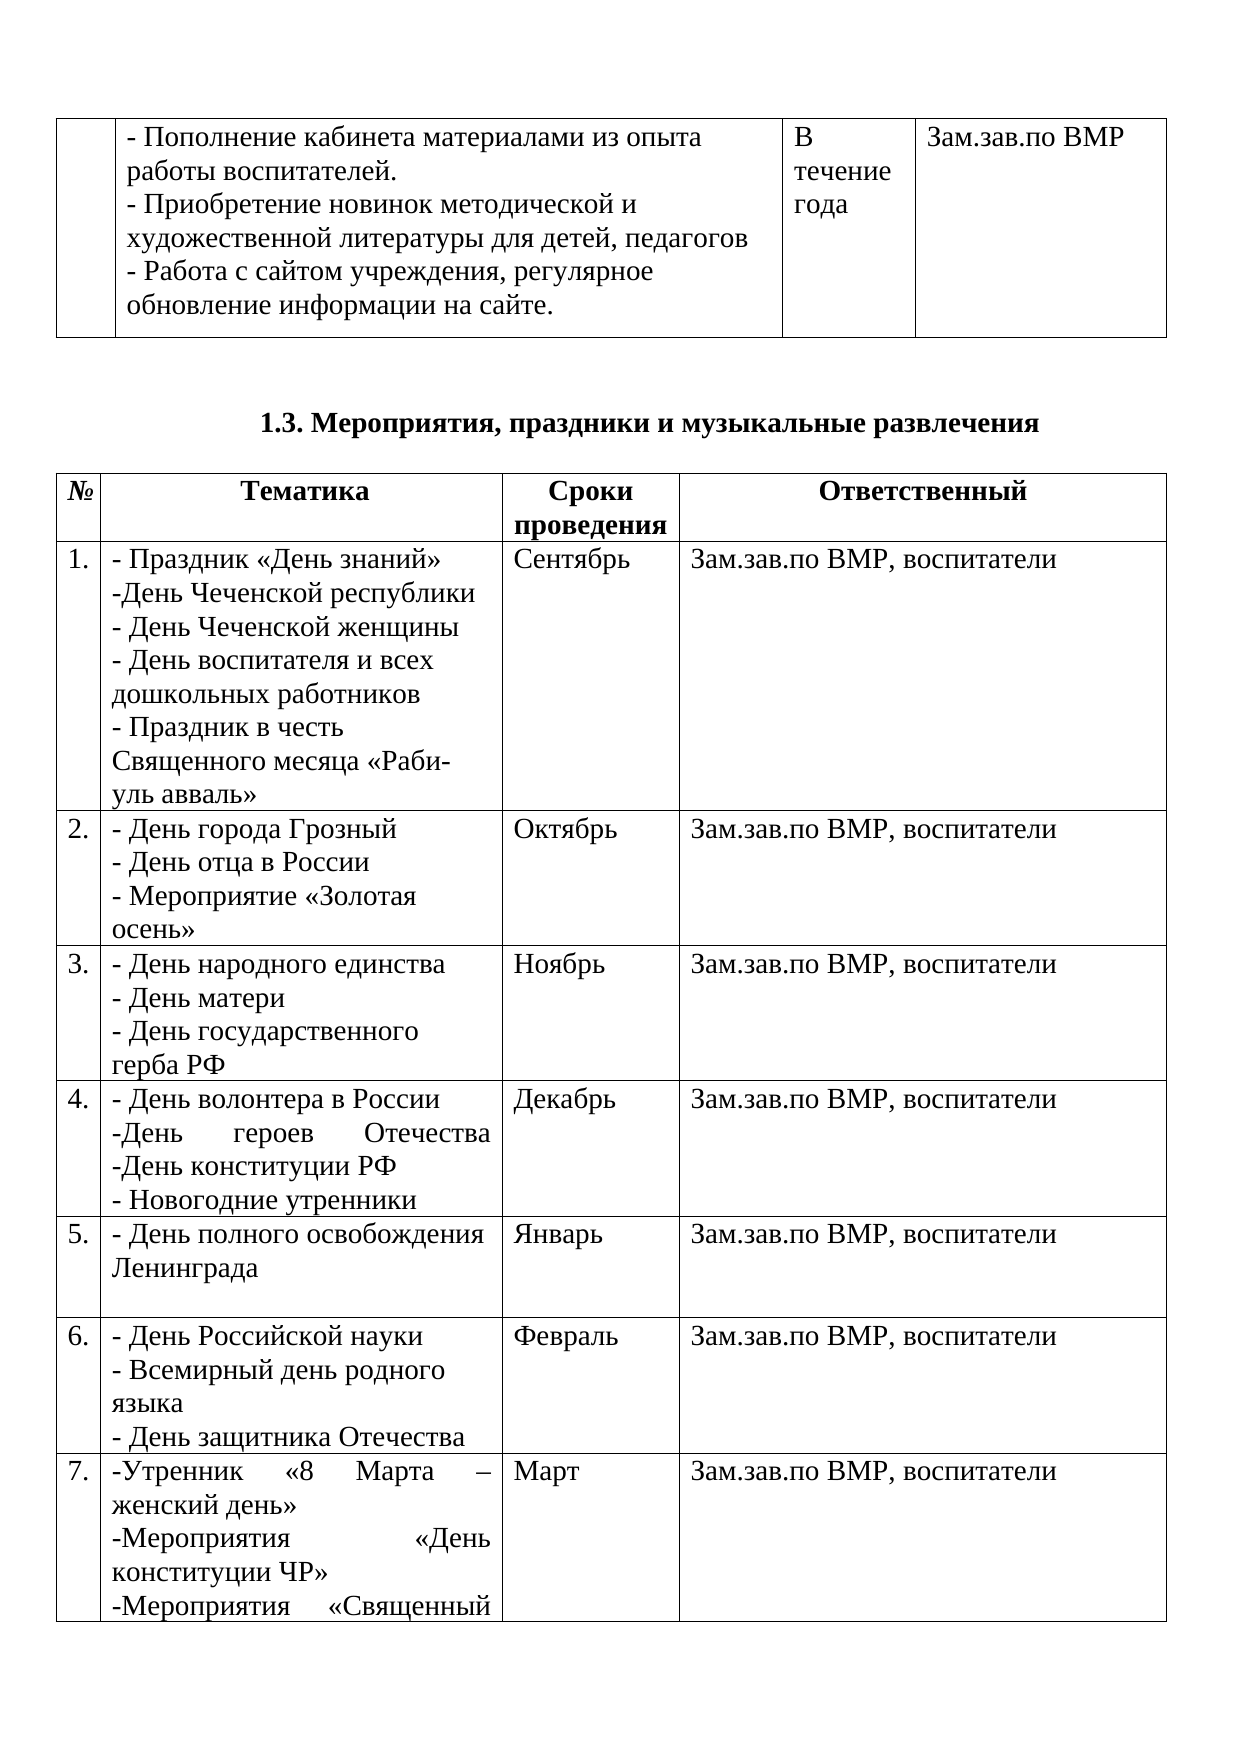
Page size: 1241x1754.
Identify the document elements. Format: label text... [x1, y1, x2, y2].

table_cell [57, 542, 100, 810]
table_cell Зам.зав.по ВМР, воспитатели [680, 811, 1166, 945]
table_cell В течение года [783, 119, 915, 337]
table_header Сроки проведения [503, 474, 679, 541]
table_header Тематика [101, 474, 502, 541]
table_cell - Пополнение кабинета материалами из опыта работы воспитателей. - Приобретение новинок методической и художественной литературы для детей, педагогов - Работа с сайтом учреждения, регулярное обновление информации на сайте. [116, 119, 782, 337]
table_cell [57, 1217, 100, 1317]
table_cell Март [503, 1454, 679, 1621]
table_header № [57, 474, 100, 541]
table_cell Декабрь [503, 1081, 679, 1216]
table_cell Февраль [503, 1318, 679, 1452]
table_cell Зам.зав.по ВМР, воспитатели [680, 1217, 1166, 1317]
table_cell Зам.зав.по ВМР [916, 119, 1166, 337]
table_cell Сентябрь [503, 542, 679, 810]
table_cell Зам.зав.по ВМР, воспитатели [680, 1081, 1166, 1216]
table_cell Зам.зав.по ВМР, воспитатели [680, 542, 1166, 810]
table_cell - День полного освобождения Ленинграда [101, 1217, 502, 1317]
table_header Ответственный [680, 474, 1166, 541]
table_cell Зам.зав.по ВМР, воспитатели [680, 946, 1166, 1080]
table_cell [57, 946, 100, 1080]
table_cell [57, 119, 115, 337]
table_cell Ноябрь [503, 946, 679, 1080]
table_cell Октябрь [503, 811, 679, 945]
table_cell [680, 1454, 1166, 1621]
table_cell - День Российской науки - Всемирный день родного языка - День защитника Отечества [101, 1318, 502, 1452]
table_cell [57, 1318, 100, 1452]
text 1.3. Мероприятия, праздники и музыкальные развлечения [118, 405, 1181, 439]
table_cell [101, 1454, 502, 1621]
table_cell - Праздник «День знаний» -День Чеченской республики - День Чеченской женщины - День воспитателя и всех дошкольных работников - Праздник в честь Священного месяца «Раби-уль авваль» [101, 542, 502, 810]
table_cell - День народного единства - День матери - День государственного герба РФ [101, 946, 502, 1080]
table_cell [57, 1454, 100, 1621]
table_cell - День города Грозный - День отца в России - Мероприятие «Золотая осень» [101, 811, 502, 945]
table_cell Январь [503, 1217, 679, 1317]
table_cell [57, 811, 100, 945]
table_cell [57, 1081, 100, 1216]
table_cell Зам.зав.по ВМР, воспитатели [680, 1318, 1166, 1452]
table_cell - День волонтера в России -День героев Отечества -День конституции РФ - Новогодние утренники [101, 1081, 502, 1216]
